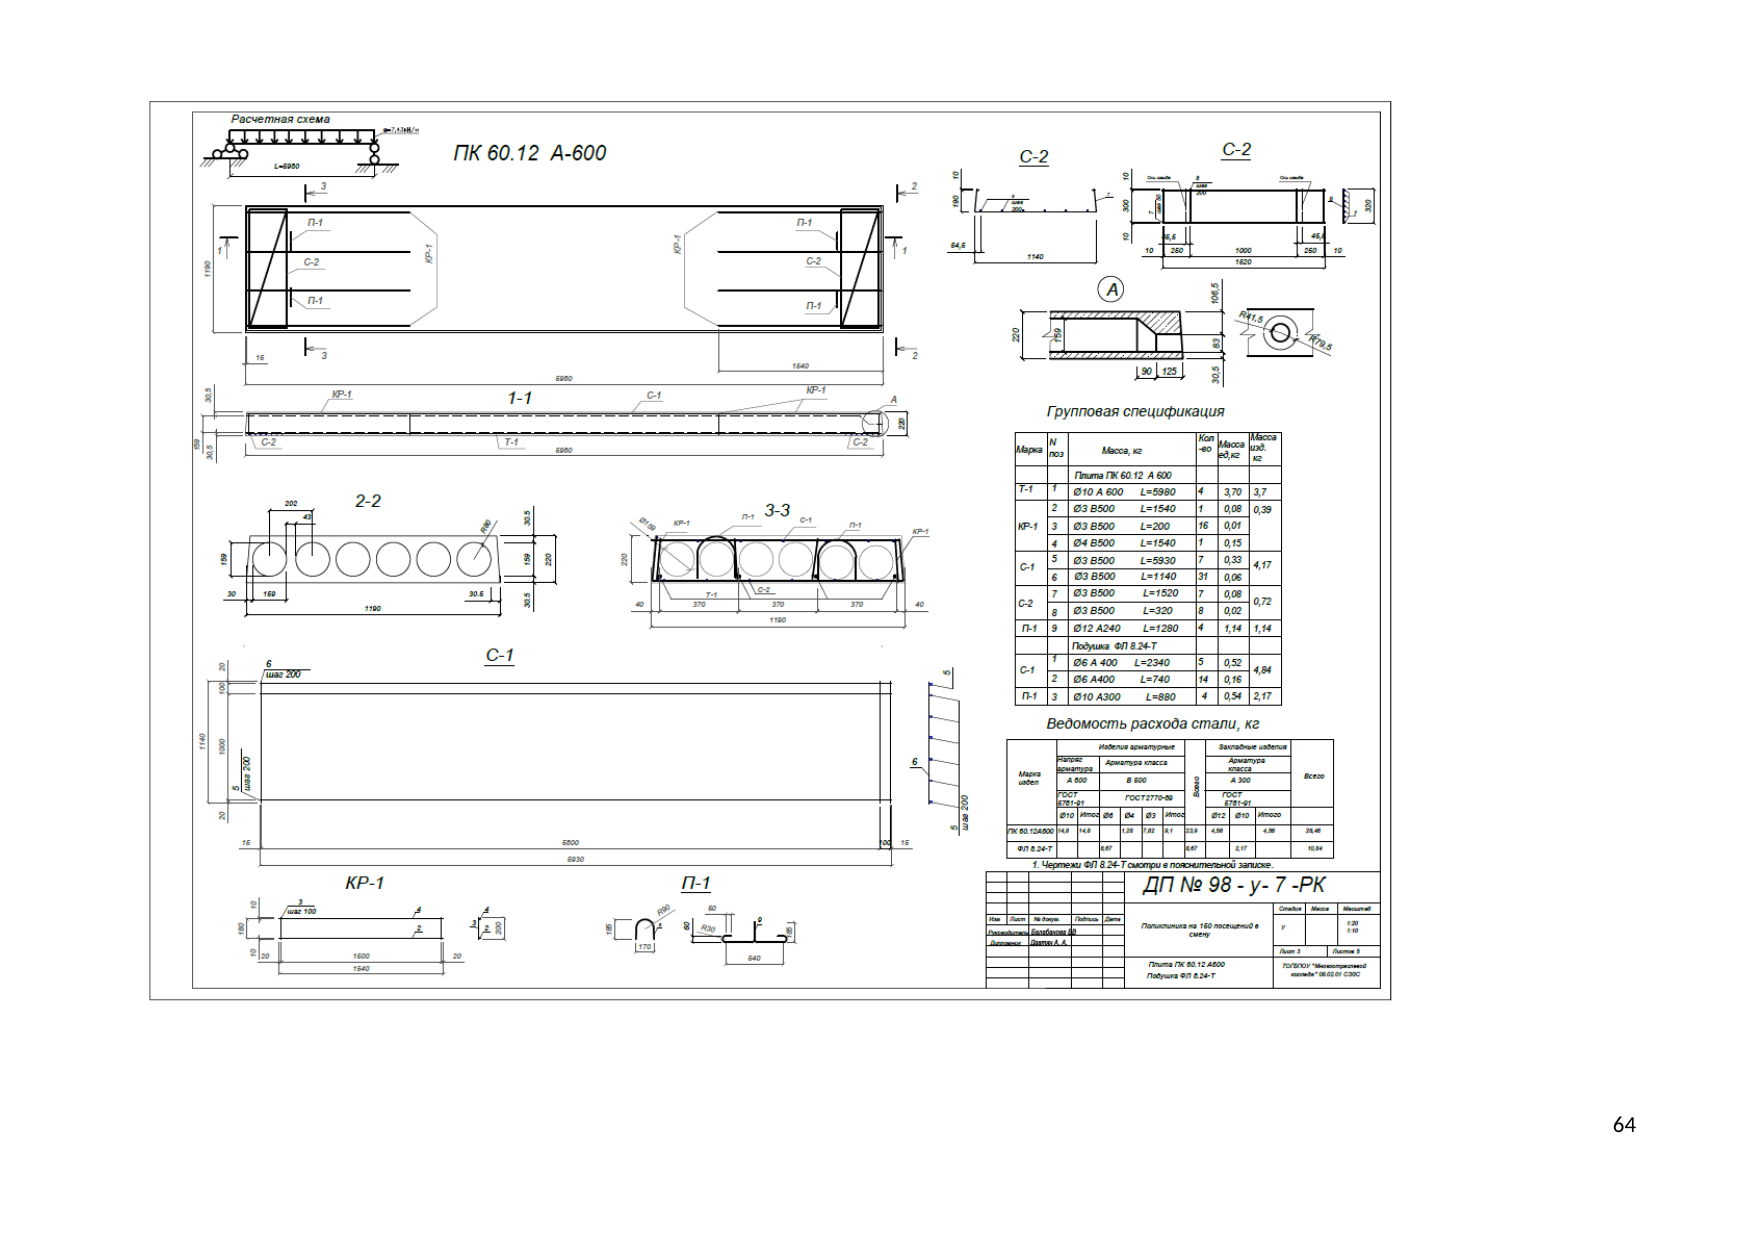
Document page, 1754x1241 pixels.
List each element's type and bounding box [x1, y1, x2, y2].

picture [118, 88, 1439, 1021]
